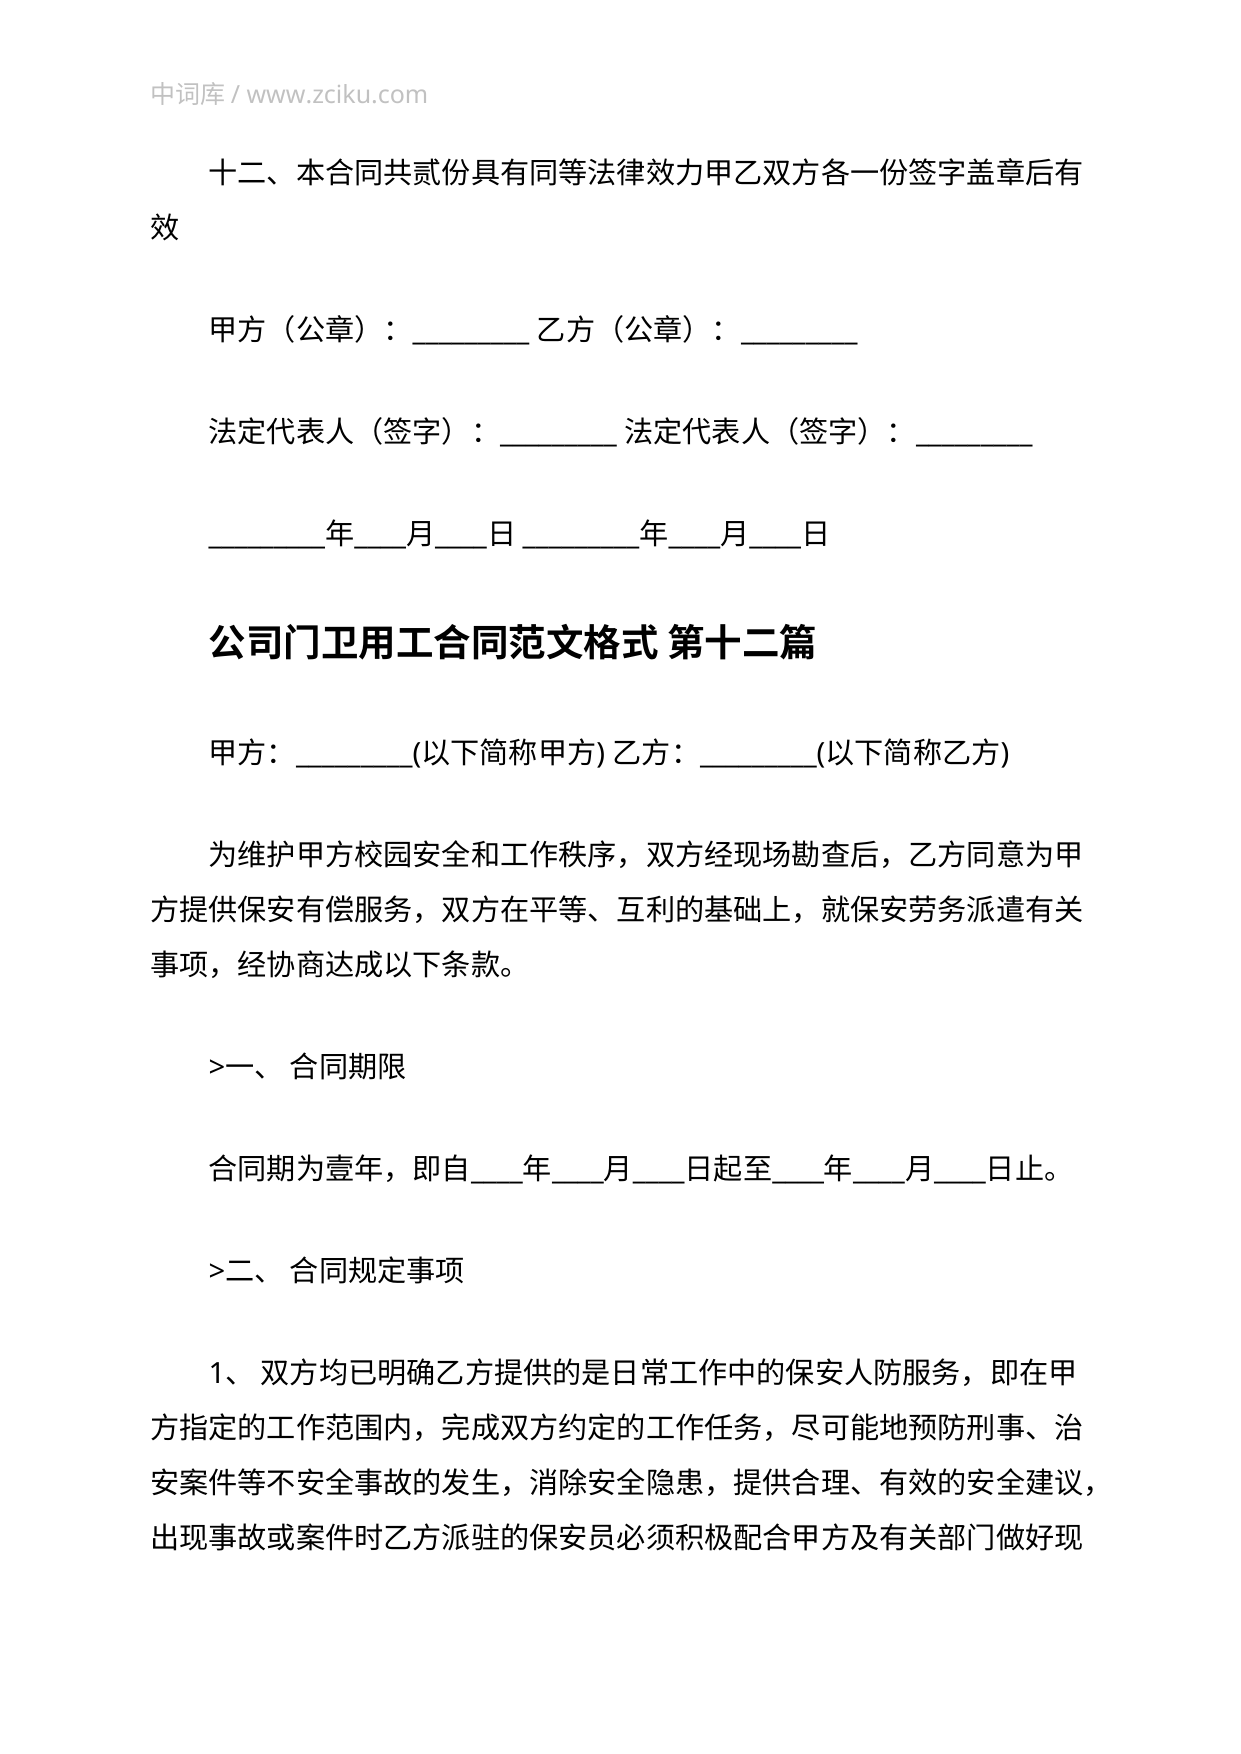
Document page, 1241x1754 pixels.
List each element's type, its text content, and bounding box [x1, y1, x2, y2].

text _________年____月____日 _________年____月____日 [150, 511, 1090, 553]
text 合同期为壹年，即自____年____月____日起至____年____月____日止。 [150, 1146, 1090, 1188]
text 甲方：_________(以下简称甲方) 乙方：_________(以下简称乙方) [150, 730, 1090, 772]
text >一、 合同期限 [150, 1043, 1090, 1086]
text 法定代表人（签字）：_________ 法定代表人（签字）：_________ [150, 409, 1090, 451]
text 公司门卫用工合同范文格式 第十二篇 [150, 613, 1090, 667]
text 十二、本合同共贰份具有同等法律效力甲乙双方各一份签字盖章后有效 [150, 150, 1090, 247]
text 为维护甲方校园安全和工作秩序，双方经现场勘查后，乙方同意为甲方提供保安有偿服务，双方在平等、互利的基础上，就保安劳务派遣有关事项，经协商达成以下条款。 [150, 832, 1090, 984]
text 甲方（公章）：_________ 乙方（公章）：_________ [150, 307, 1090, 349]
text >二、 合同规定事项 [150, 1247, 1090, 1290]
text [150, 1349, 1090, 1557]
